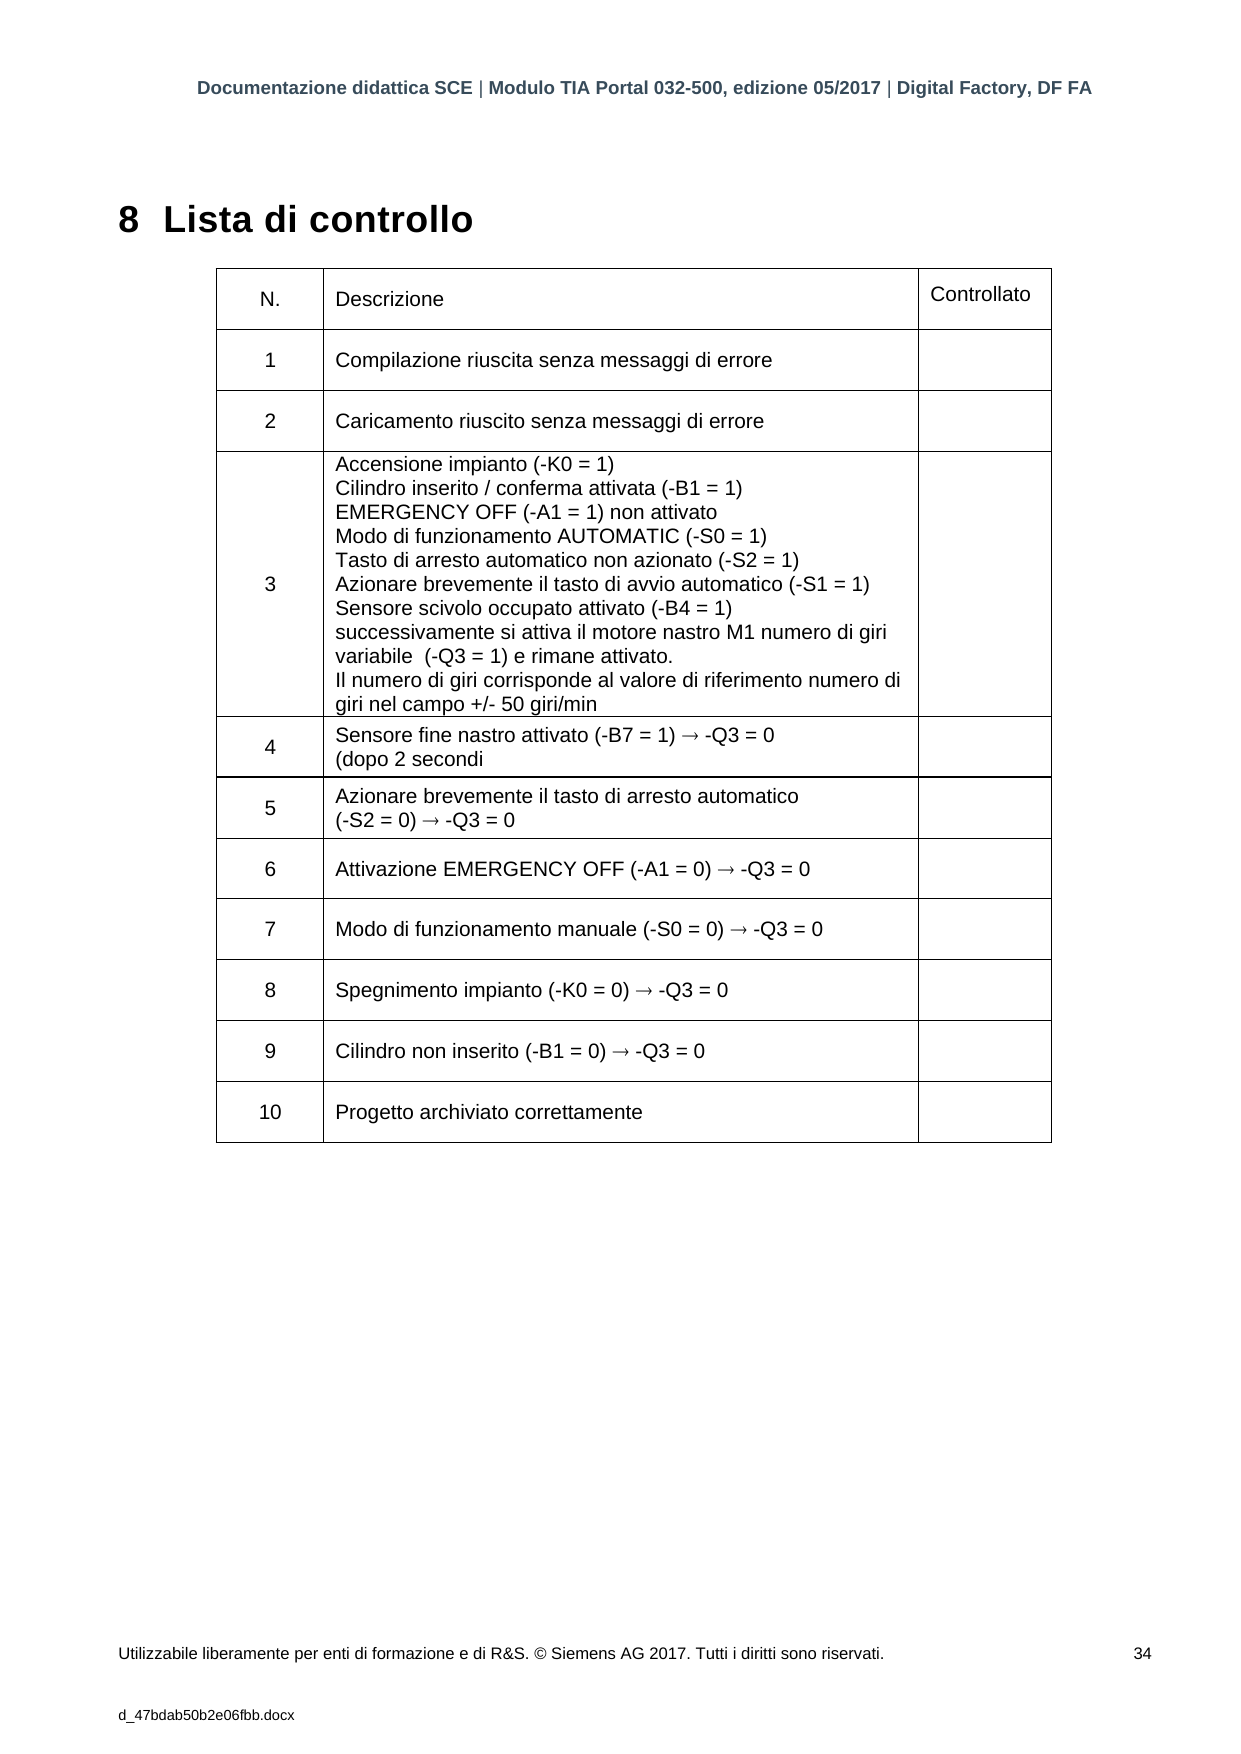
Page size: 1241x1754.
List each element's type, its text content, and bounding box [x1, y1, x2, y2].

table_cell [919, 899, 1051, 959]
table_cell [919, 778, 1051, 837]
table_cell Accensione impianto (-K0 = 1) Cilindro inserito / conferma attivata (-B1 = 1) EMERGENCY OFF (-A1 = 1) non attivato Modo di funzionamento AUTOMATIC (-S0 = 1) Tasto di arresto automatico non azionato (-S2 = 1) Azionare brevemente il tasto di avvio automatico (-S1 = 1) Sensore scivolo occupato attivato (-B4 = 1) successivamente si attiva il motore nastro M1 numero di giri variabile (-Q3 = 1) e rimane attivato. Il numero di giri corrisponde al valore di riferimento numero di giri nel campo +/- 50 giri/min [324, 452, 918, 716]
table_cell Modo di funzionamento manuale (-S0 = 0) -Q3 = 0 [324, 899, 918, 959]
table_cell Azionare brevemente il tasto di arresto automatico (-S2 = 0) -Q3 = 0 [324, 778, 918, 837]
table_cell 6 [217, 839, 323, 898]
table_cell Sensore fine nastro attivato (-B7 = 1) -Q3 = 0 (dopo 2 secondi [324, 717, 918, 776]
table_cell [919, 452, 1051, 716]
table_cell [919, 717, 1051, 776]
table_cell 3 [217, 452, 323, 716]
table_cell 7 [217, 899, 323, 959]
table_cell 1 [217, 330, 323, 390]
table_cell Cilindro non inserito (-B1 = 0) -Q3 = 0 [324, 1021, 918, 1081]
table_cell [919, 839, 1051, 898]
table_cell Compilazione riuscita senza messaggi di errore [324, 330, 918, 390]
table_header Descrizione [324, 269, 918, 329]
table_cell Attivazione EMERGENCY OFF (-A1 = 0) -Q3 = 0 [324, 839, 918, 898]
table_cell 5 [217, 778, 323, 837]
table_cell [919, 1082, 1051, 1142]
table_cell 10 [217, 1082, 323, 1142]
table_cell 8 [217, 960, 323, 1020]
table_cell 4 [217, 717, 323, 776]
table_cell 2 [217, 391, 323, 451]
table_cell Caricamento riuscito senza messaggi di errore [324, 391, 918, 451]
table_header Controllato [919, 269, 1051, 329]
table_cell [919, 960, 1051, 1020]
table_header N. [217, 269, 323, 329]
table_cell Spegnimento impianto (-K0 = 0) -Q3 = 0 [324, 960, 918, 1020]
table_cell [919, 1021, 1051, 1081]
subtitle Lista di controllo [118, 198, 1092, 241]
table_cell [919, 330, 1051, 390]
table_cell [919, 391, 1051, 451]
table_cell Progetto archiviato correttamente [324, 1082, 918, 1142]
table_cell 9 [217, 1021, 323, 1081]
